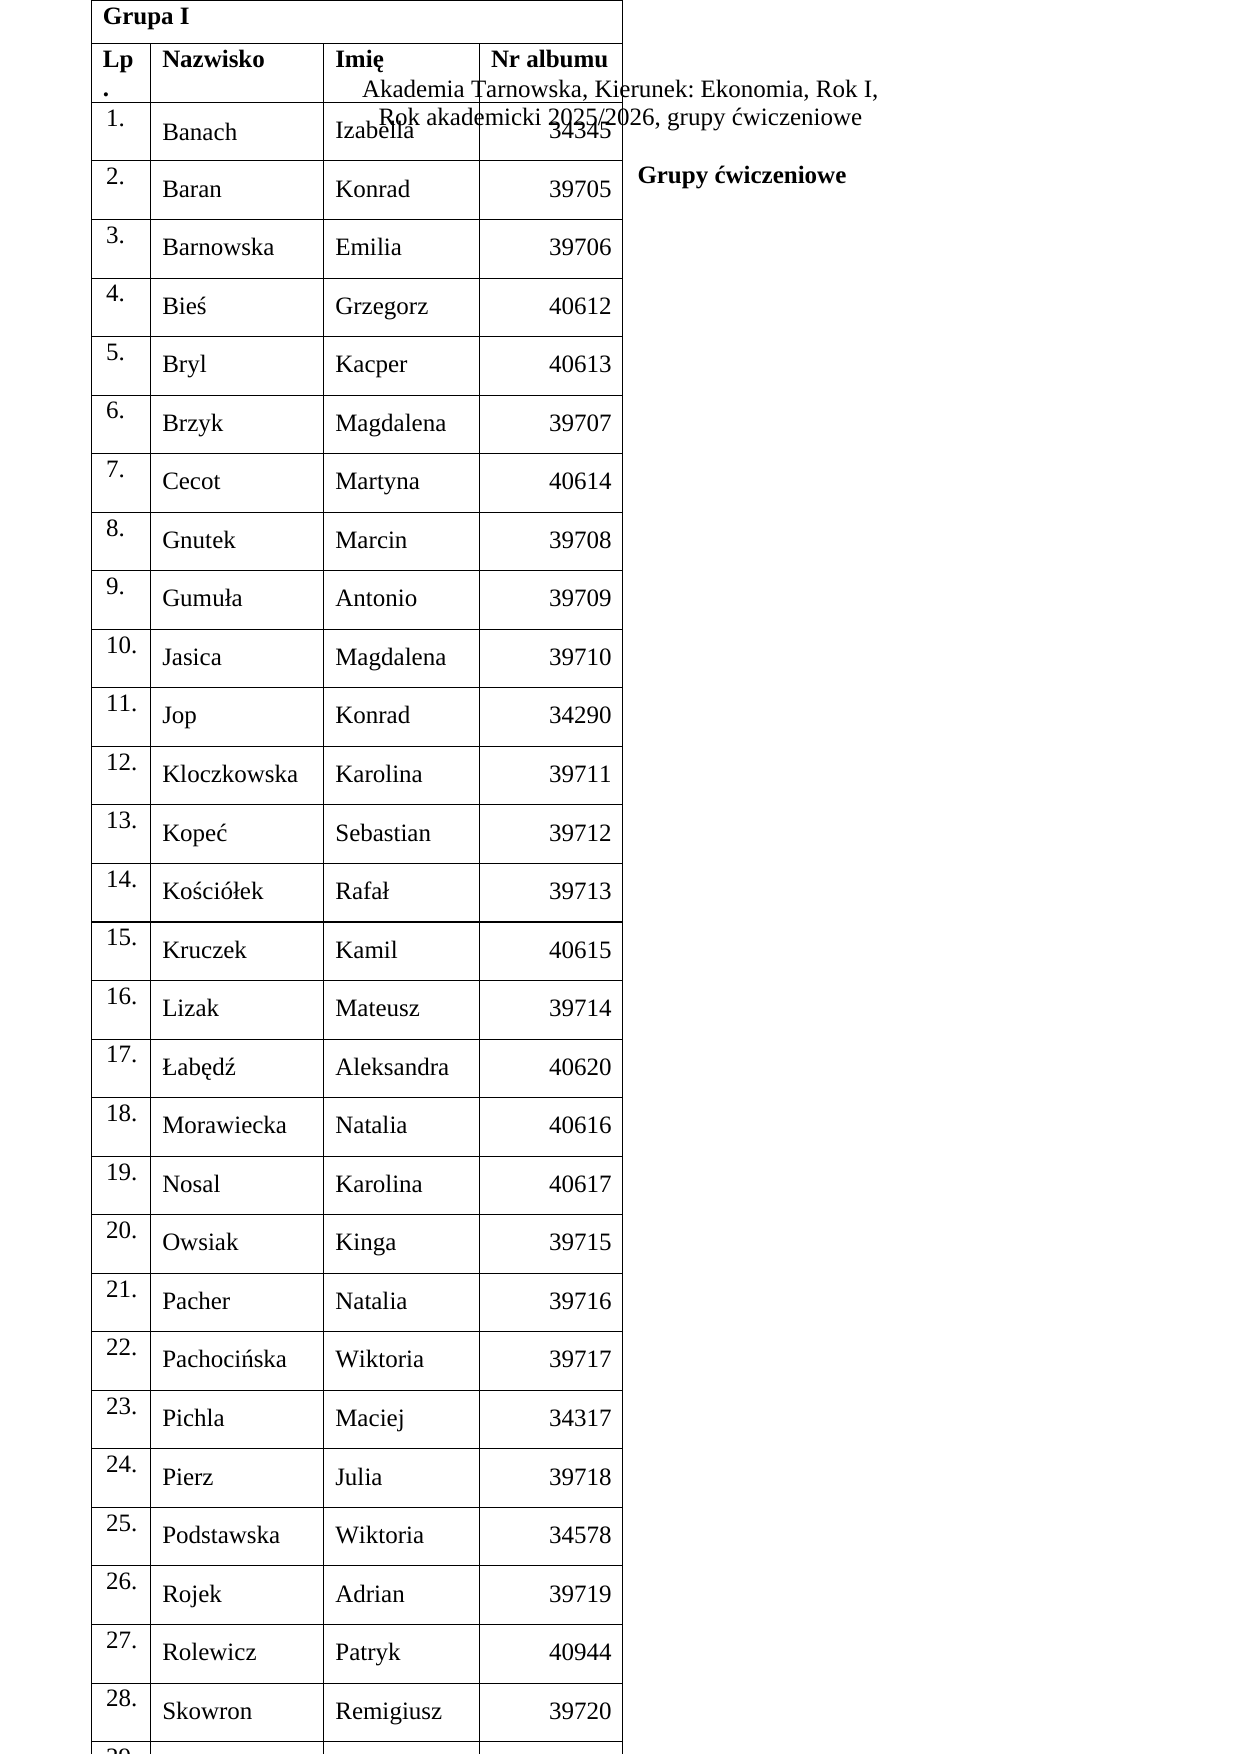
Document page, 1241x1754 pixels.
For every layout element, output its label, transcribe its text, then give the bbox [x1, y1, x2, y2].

table_cell 39716 [480, 1274, 622, 1331]
table_cell [92, 688, 150, 746]
table_cell 39711 [480, 747, 622, 804]
table_cell Baran [151, 161, 323, 219]
table_cell 40614 [480, 454, 622, 512]
table_cell Lizak [151, 981, 323, 1038]
table_cell Gnutek [151, 513, 323, 570]
table_cell Podstawska [151, 1508, 323, 1565]
table_cell Konrad [324, 161, 479, 219]
table_cell Bryl [151, 337, 323, 394]
table_cell Banach [151, 103, 323, 160]
table_cell Kloczkowska [151, 747, 323, 804]
table_cell Nosal [151, 1157, 323, 1214]
table_cell [92, 513, 150, 570]
table_header Grupa I [92, 1, 622, 43]
table_cell Julia [324, 1449, 479, 1507]
table_cell Bieś [151, 279, 323, 336]
table_cell Pichla [151, 1391, 323, 1448]
table_cell 39709 [480, 571, 622, 629]
table_cell Rafał [324, 864, 479, 921]
table_cell [92, 747, 150, 804]
table_cell Konrad [324, 688, 479, 746]
table_cell Marcin [324, 513, 479, 570]
table_cell Remigiusz [324, 1684, 479, 1741]
table_cell 40616 [480, 1098, 622, 1156]
table_cell 40615 [480, 923, 622, 980]
table_cell Kamil [324, 923, 479, 980]
table_cell Aleksandra [324, 1040, 479, 1097]
table_cell 40944 [480, 1625, 622, 1682]
table_cell [92, 923, 150, 980]
table_cell Lp. [92, 44, 150, 102]
table_cell Grzegorz [324, 279, 479, 336]
table_cell Sebastian [324, 805, 479, 863]
table_cell 39715 [480, 1215, 622, 1273]
table_cell 39720 [480, 1684, 622, 1741]
table_cell 39717 [480, 1332, 622, 1390]
table_cell [92, 1566, 150, 1624]
table_cell Magdalena [324, 396, 479, 453]
table_cell Pacher [151, 1274, 323, 1331]
table_cell Martyna [324, 454, 479, 512]
table_cell Nazwisko [151, 44, 323, 102]
table_cell Kacper [324, 337, 479, 394]
table_cell Kruczek [151, 923, 323, 980]
table_cell [92, 805, 150, 863]
table_cell [92, 1449, 150, 1507]
table_cell Wiktoria [324, 1332, 479, 1390]
table_cell 34578 [480, 1508, 622, 1565]
table_cell 39718 [480, 1449, 622, 1507]
table_cell Antonio [324, 571, 479, 629]
table_cell Morawiecka [151, 1098, 323, 1156]
table_cell Imię [324, 44, 479, 102]
table_cell Gumuła [151, 571, 323, 629]
table_cell Maciej [324, 1391, 479, 1448]
table_cell Barnowska [151, 220, 323, 277]
table_cell [92, 1332, 150, 1390]
table_cell Pierz [151, 1449, 323, 1507]
table_cell 40617 [480, 1157, 622, 1214]
table_cell Patryk [324, 1625, 479, 1682]
table_cell [92, 1215, 150, 1273]
table_cell 39713 [480, 864, 622, 921]
table_cell [92, 1157, 150, 1214]
table_cell Karolina [324, 747, 479, 804]
table_cell 39706 [480, 220, 622, 277]
table_cell Natalia [324, 1098, 479, 1156]
table_cell Mateusz [324, 981, 479, 1038]
table_cell 39708 [480, 513, 622, 570]
table_cell [92, 630, 150, 687]
table_cell [92, 161, 150, 219]
table_cell Kinga [324, 1215, 479, 1273]
table_cell 39712 [480, 805, 622, 863]
table_cell [92, 337, 150, 394]
table_cell Emilia [324, 220, 479, 277]
table_cell [92, 1625, 150, 1682]
table_cell 34290 [480, 688, 622, 746]
text Grupy ćwiczeniowe [635, 160, 1093, 189]
table_cell [92, 1508, 150, 1565]
table_cell Rojek [151, 1566, 323, 1624]
table_cell 39710 [480, 630, 622, 687]
table_cell [92, 571, 150, 629]
table_cell 34345 [480, 103, 622, 160]
table_cell [92, 1040, 150, 1097]
table_cell Karolina [324, 1157, 479, 1214]
table_cell [92, 864, 150, 921]
table_cell Jop [151, 688, 323, 746]
table_cell Skowron [151, 1684, 323, 1741]
table_cell Cecot [151, 454, 323, 512]
table_cell Kościółek [151, 864, 323, 921]
table_cell Rolewicz [151, 1625, 323, 1682]
table_cell [92, 1742, 150, 1754]
table_cell Pachocińska [151, 1332, 323, 1390]
table_cell 40612 [480, 279, 622, 336]
table_cell [92, 454, 150, 512]
table_cell [92, 1274, 150, 1331]
table_cell 34317 [480, 1391, 622, 1448]
table_cell 39719 [480, 1566, 622, 1624]
table_cell Owsiak [151, 1215, 323, 1273]
table_cell 40620 [480, 1040, 622, 1097]
table_cell [92, 981, 150, 1038]
table_cell Wiktoria [324, 1508, 479, 1565]
table_cell Jasica [151, 630, 323, 687]
table_cell 39707 [480, 396, 622, 453]
table_cell Brzyk [151, 396, 323, 453]
table_cell Magdalena [324, 630, 479, 687]
table_cell Adrian [324, 1566, 479, 1624]
table_cell [92, 279, 150, 336]
table_cell Izabella [324, 103, 479, 160]
table_cell [92, 1684, 150, 1741]
table_cell [92, 220, 150, 277]
table_cell [92, 1098, 150, 1156]
table_cell Nr albumu [480, 44, 622, 102]
table_cell 39705 [480, 161, 622, 219]
table_cell [92, 1391, 150, 1448]
table_cell Łabędź [151, 1040, 323, 1097]
table_cell [92, 396, 150, 453]
table_cell Natalia [324, 1274, 479, 1331]
table_cell [92, 103, 150, 160]
table_cell 39714 [480, 981, 622, 1038]
table_cell Kopeć [151, 805, 323, 863]
table_cell 40613 [480, 337, 622, 394]
